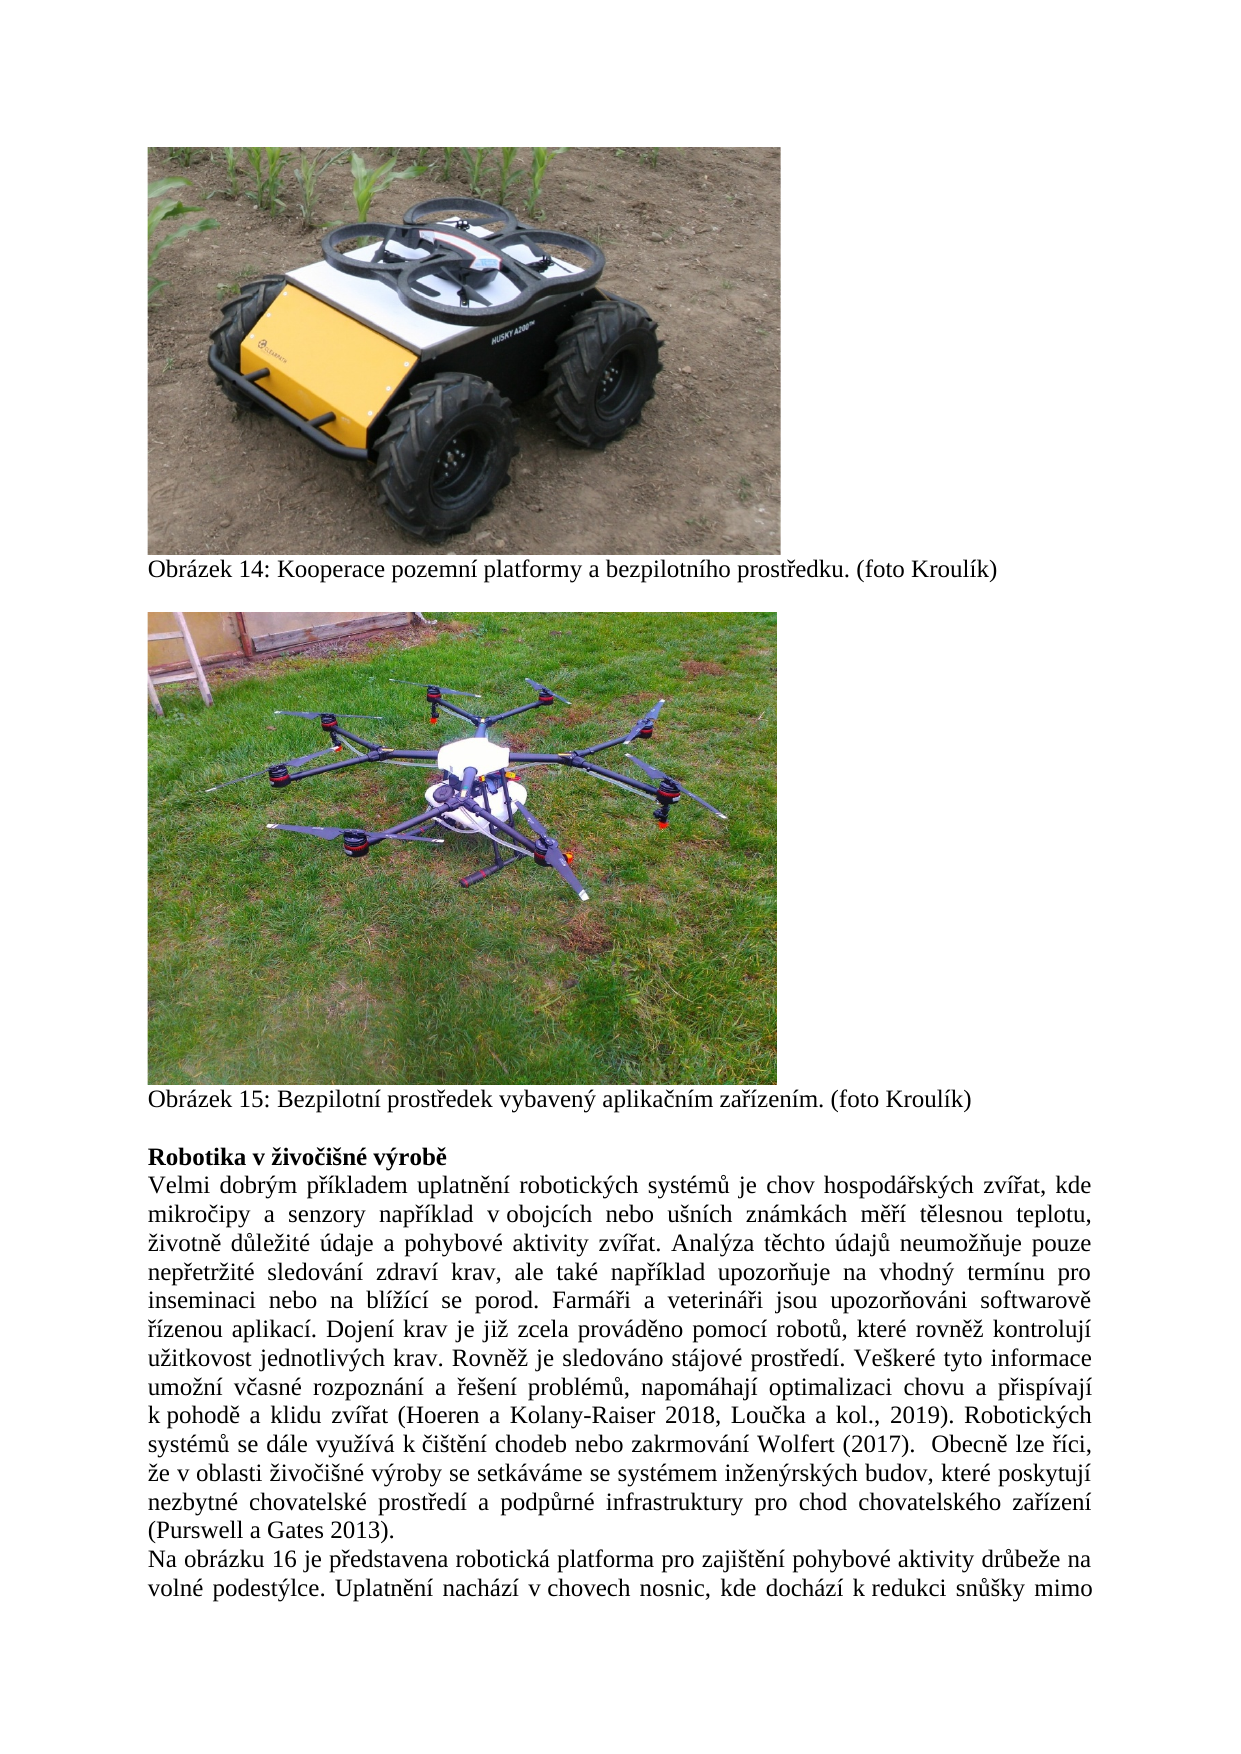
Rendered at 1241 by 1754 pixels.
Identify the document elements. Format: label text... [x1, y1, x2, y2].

picture [147, 612, 777, 1085]
text Robotika v živočišné výrobě [148, 1142, 1093, 1171]
text Obrázek 14: Kooperace pozemní platformy a bezpilotního prostředku. (foto Kroulík) [148, 554, 1093, 583]
picture [147, 147, 781, 555]
text Obrázek 15: Bezpilotní prostředek vybavený aplikačním zařízením. (foto Kroulík) [148, 1084, 1093, 1113]
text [148, 1544, 1093, 1602]
text Velmi dobrým příkladem uplatnění robotických systémů je chov hospodářských zvířat, kde mikročipy a senzory například v obojcích nebo ušních známkách měří tělesnou teplotu, životně důležité údaje a pohybové aktivity zvířat. Analýza těchto údajů neumožňuje pouze nepřetržité sledování zdraví krav, ale také například upozorňuje na vhodný termínu pro inseminaci nebo na blížící se porod. Farmáři a veterináři jsou upozorňováni softwarově řízenou aplikací. Dojení krav je již zcela prováděno pomocí robotů, které rovněž kontrolují užitkovost jednotlivých krav. Rovněž je sledováno stájové prostředí. Veškeré tyto informace umožní včasné rozpoznání a řešení problémů, napomáhají optimalizaci chovu a přispívají k pohodě a klidu zvířat (Hoeren a Kolany-Raiser 2018, Loučka a kol., 2019). Robotických systémů se dále využívá k čištění chodeb nebo zakrmování Wolfert (2017). Obecně lze říci, že v oblasti živočišné výroby se setkáváme se systémem inženýrských budov, které poskytují nezbytné chovatelské prostředí a podpůrné infrastruktury pro chod chovatelského zařízení (Purswell a Gates 2013). [148, 1171, 1093, 1544]
